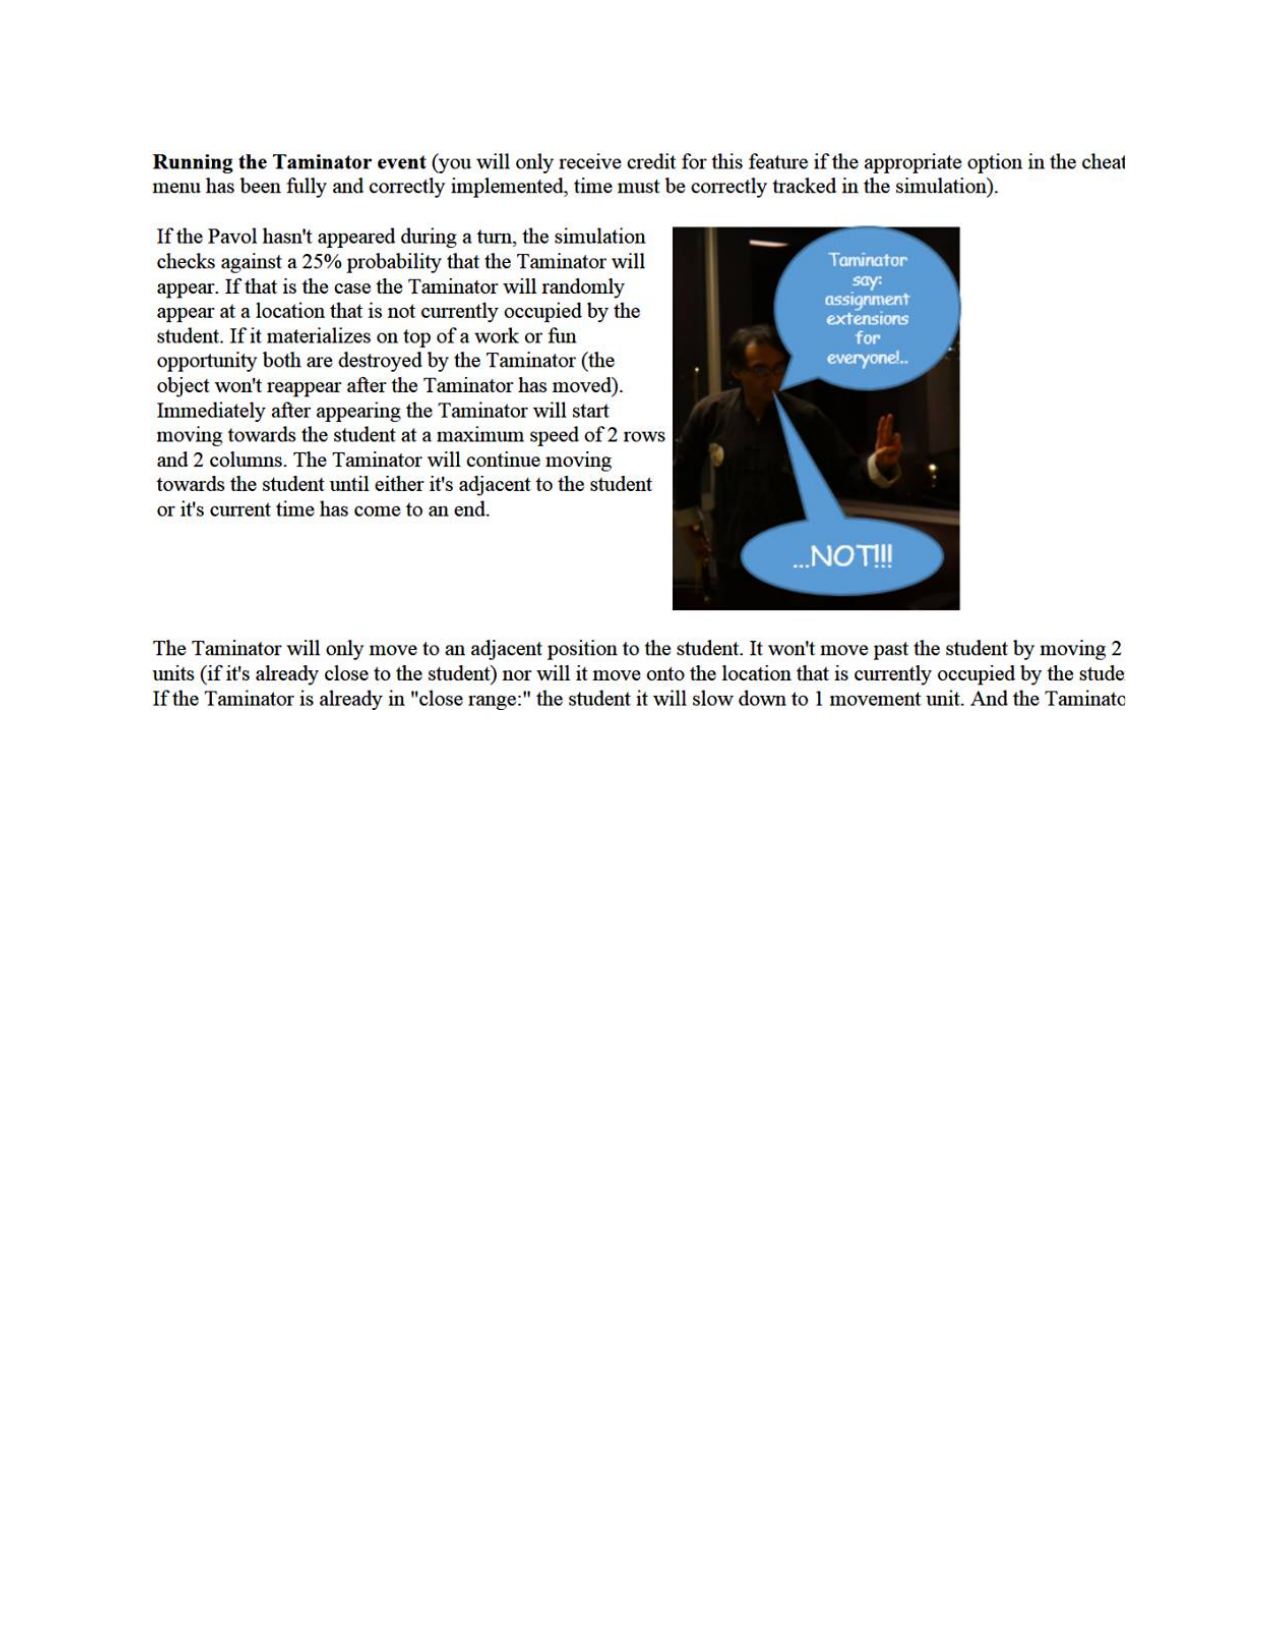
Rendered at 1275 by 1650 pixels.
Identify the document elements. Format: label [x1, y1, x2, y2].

picture [150, 150, 1125, 710]
